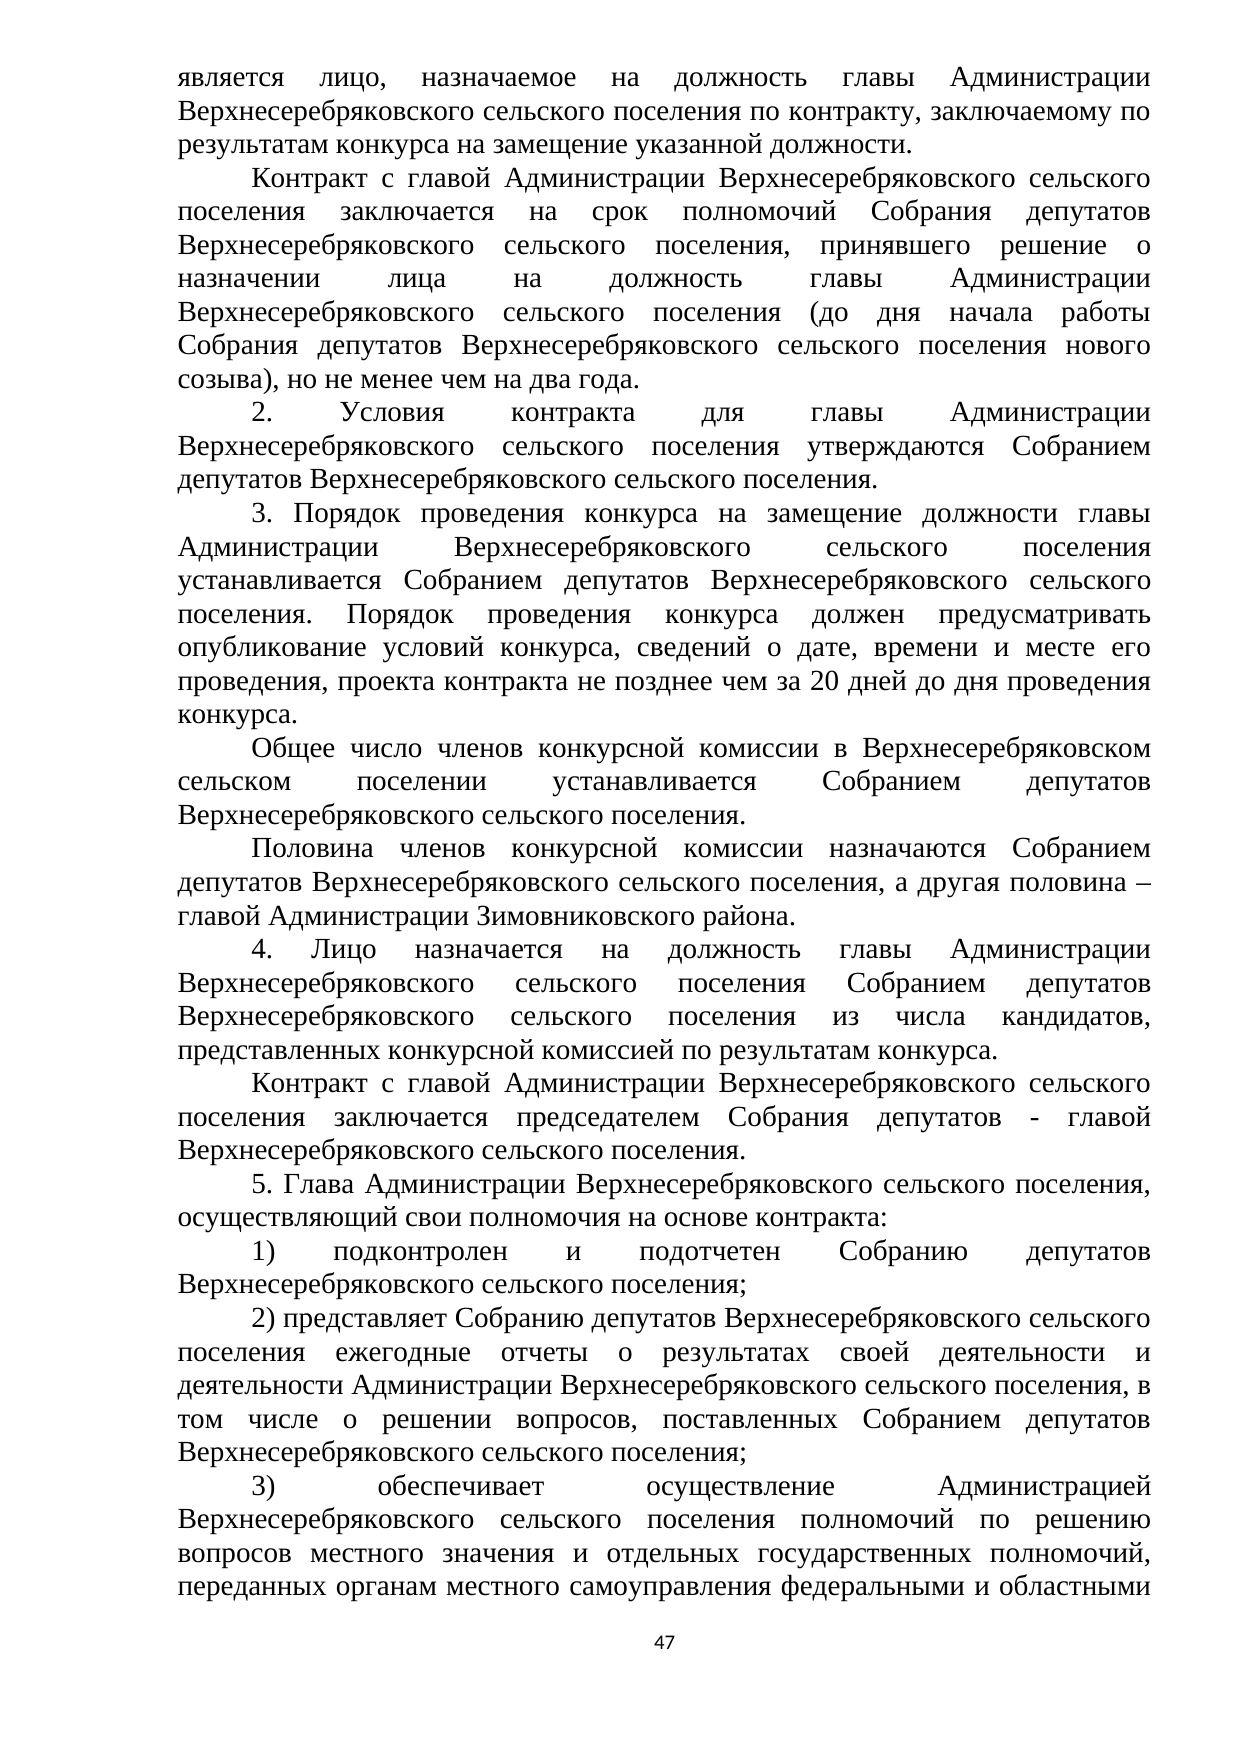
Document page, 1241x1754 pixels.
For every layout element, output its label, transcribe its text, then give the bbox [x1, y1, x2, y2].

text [177, 59, 1152, 160]
text 2. Условия контракта для главы Администрации Верхнесеребряковского сельского поселения утверждаются Собранием депутатов Верхнесеребряковского сельского поселения. [177, 394, 1152, 495]
text 4. Лицо назначается на должность главы Администрации Верхнесеребряковского сельского поселения Собранием депутатов Верхнесеребряковского сельского поселения из числа кандидатов, представленных конкурсной комиссией по результатам конкурса. [177, 931, 1152, 1065]
text 3. Порядок проведения конкурса на замещение должности главы Администрации Верхнесеребряковского сельского поселения устанавливается Собранием депутатов Верхнесеребряковского сельского поселения. Порядок проведения конкурса должен предусматривать опубликование условий конкурса, сведений о дате, времени и месте его проведения, проекта контракта не позднее чем за 20 дней до дня проведения конкурса. [177, 495, 1152, 730]
text 2) представляет Собранию депутатов Верхнесеребряковского сельского поселения ежегодные отчеты о результатах своей деятельности и деятельности Администрации Верхнесеребряковского сельского поселения, в том числе о решении вопросов, поставленных Собранием депутатов Верхнесеребряковского сельского поселения; [177, 1300, 1152, 1468]
text 5. Глава Администрации Верхнесеребряковского сельского поселения, осуществляющий свои полномочия на основе контракта: [177, 1166, 1152, 1233]
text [177, 1468, 1152, 1602]
text Половина членов конкурсной комиссии назначаются Собранием депутатов Верхнесеребряковского сельского поселения, а другая половина – главой Администрации Зимовниковского района. [177, 831, 1152, 931]
text 1) подконтролен и подотчетен Собранию депутатов Верхнесеребряковского сельского поселения; [177, 1233, 1152, 1300]
text Контракт с главой Администрации Верхнесеребряковского сельского поселения заключается на срок полномочий Собрания депутатов Верхнесеребряковского сельского поселения, принявшего решение о назначении лица на должность главы Администрации Верхнесеребряковского сельского поселения (до дня начала работы Собрания депутатов Верхнесеребряковского сельского поселения нового созыва), но не менее чем на два года. [177, 160, 1152, 394]
text Общее число членов конкурсной комиссии в Верхнесеребряковском сельском поселении устанавливается Собранием депутатов Верхнесеребряковского сельского поселения. [177, 730, 1152, 831]
text Контракт с главой Администрации Верхнесеребряковского сельского поселения заключается председателем Собрания депутатов - главой Верхнесеребряковского сельского поселения. [177, 1065, 1152, 1166]
